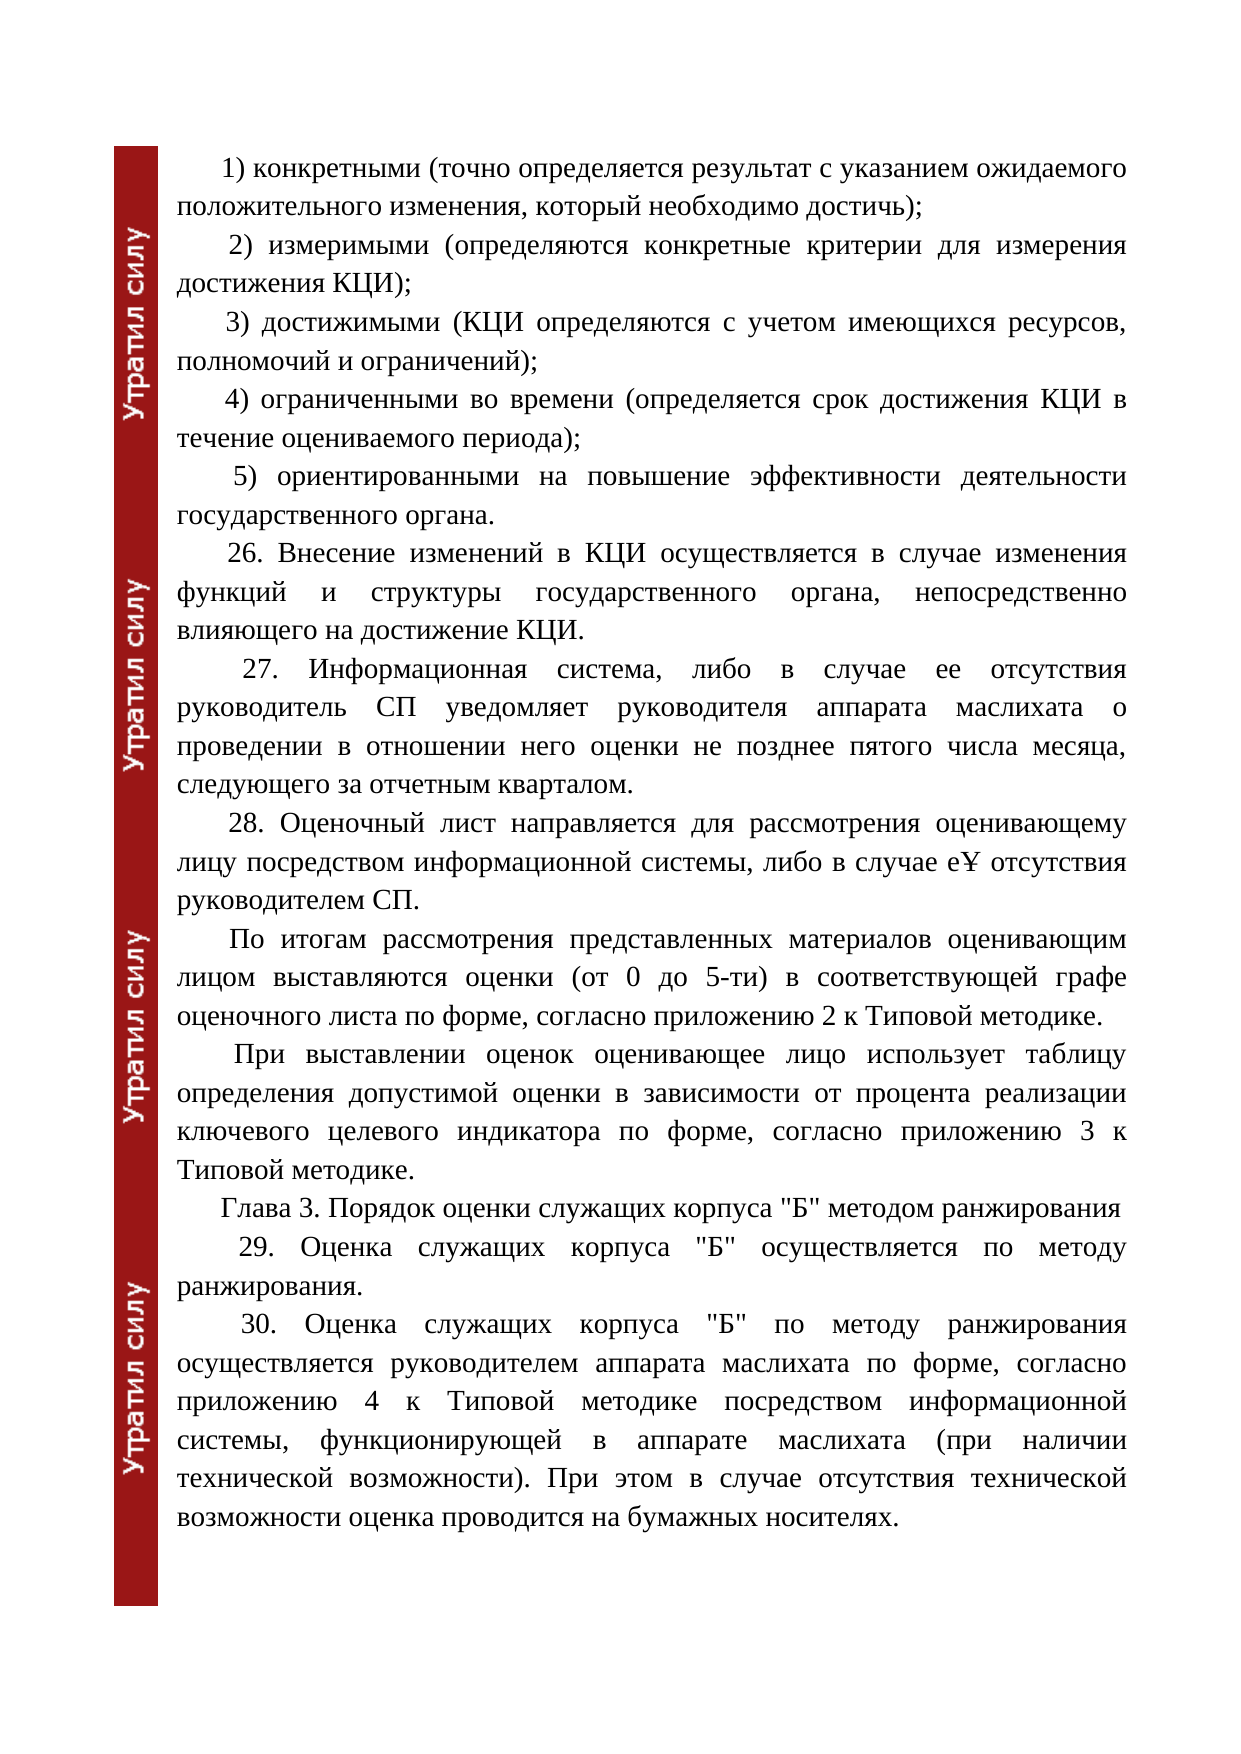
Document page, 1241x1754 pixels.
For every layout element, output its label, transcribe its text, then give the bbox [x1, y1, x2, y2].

picture [114, 916, 158, 921]
text 27. Информационная система, либо в случае ее отсутствия руководитель СП уведомляет руководителя аппарата маслихата о проведении в отношении него оценки не позднее пятого числа месяца, следующего за отчетным кварталом. [112, 651, 1128, 800]
text По итогам рассмотрения представленных материалов оценивающим лицом выставляются оценки (от 0 до 5-ти) в соответствующей графе оценочного листа по форме, согласно приложению 2 к Типовой методике. [112, 921, 1128, 1031]
text 4) ограниченными во времени (определяется срок достижения КЦИ в течение оцениваемого периода); [112, 381, 1128, 453]
picture [114, 1301, 158, 1306]
text 5) ориентированными на повышение эффективности деятельности государственного органа. [112, 458, 1128, 530]
text 2) измеримыми (определяются конкретные критерии для измерения достижения КЦИ); [112, 227, 1128, 299]
picture [114, 222, 158, 227]
text 29. Оценка служащих корпуса "Б" осуществляется по методу ранжирования. [112, 1229, 1128, 1301]
text Глава 3. Порядок оценки служащих корпуса "Б" методом ранжирования [112, 1191, 1128, 1224]
text 3) достижимыми (КЦИ определяются с учетом имеющихся ресурсов, полномочий и ограничений); [112, 304, 1128, 376]
picture [114, 299, 158, 304]
picture [114, 146, 158, 150]
text При выставлении оценок оценивающее лицо использует таблицу определения допустимой оценки в зависимости от процента реализации ключевого целевого индикатора по форме, согласно приложению 3 к Типовой методике. [112, 1036, 1128, 1186]
picture [114, 453, 158, 458]
picture [114, 1031, 158, 1036]
picture [114, 530, 158, 535]
picture [114, 800, 158, 805]
picture [114, 1224, 158, 1229]
text 1) конкретными (точно определяется результат с указанием ожидаемого положительного изменения, который необходимо достичь); [112, 150, 1128, 222]
picture [114, 376, 158, 381]
text 30. Оценка служащих корпуса "Б" по методу ранжирования осуществляется руководителем аппарата маслихата по форме, согласно приложению 4 к Типовой методике посредством информационной системы, функционирующей в аппарате маслихата (при наличии технической возможности). При этом в случае отсутствия технической возможности оценка проводится на бумажных носителях. [112, 1306, 1128, 1532]
picture [114, 1186, 158, 1191]
text 28. Оценочный лист направляется для рассмотрения оценивающему лицу посредством информационной системы, либо в случае еҰ отсутствия руководителем СП. [112, 805, 1128, 916]
picture [114, 1532, 158, 1606]
text 26. Внесение изменений в КЦИ осуществляется в случае изменения функций и структуры государственного органа, непосредственно влияющего на достижение КЦИ. [112, 535, 1128, 646]
picture [114, 646, 158, 651]
